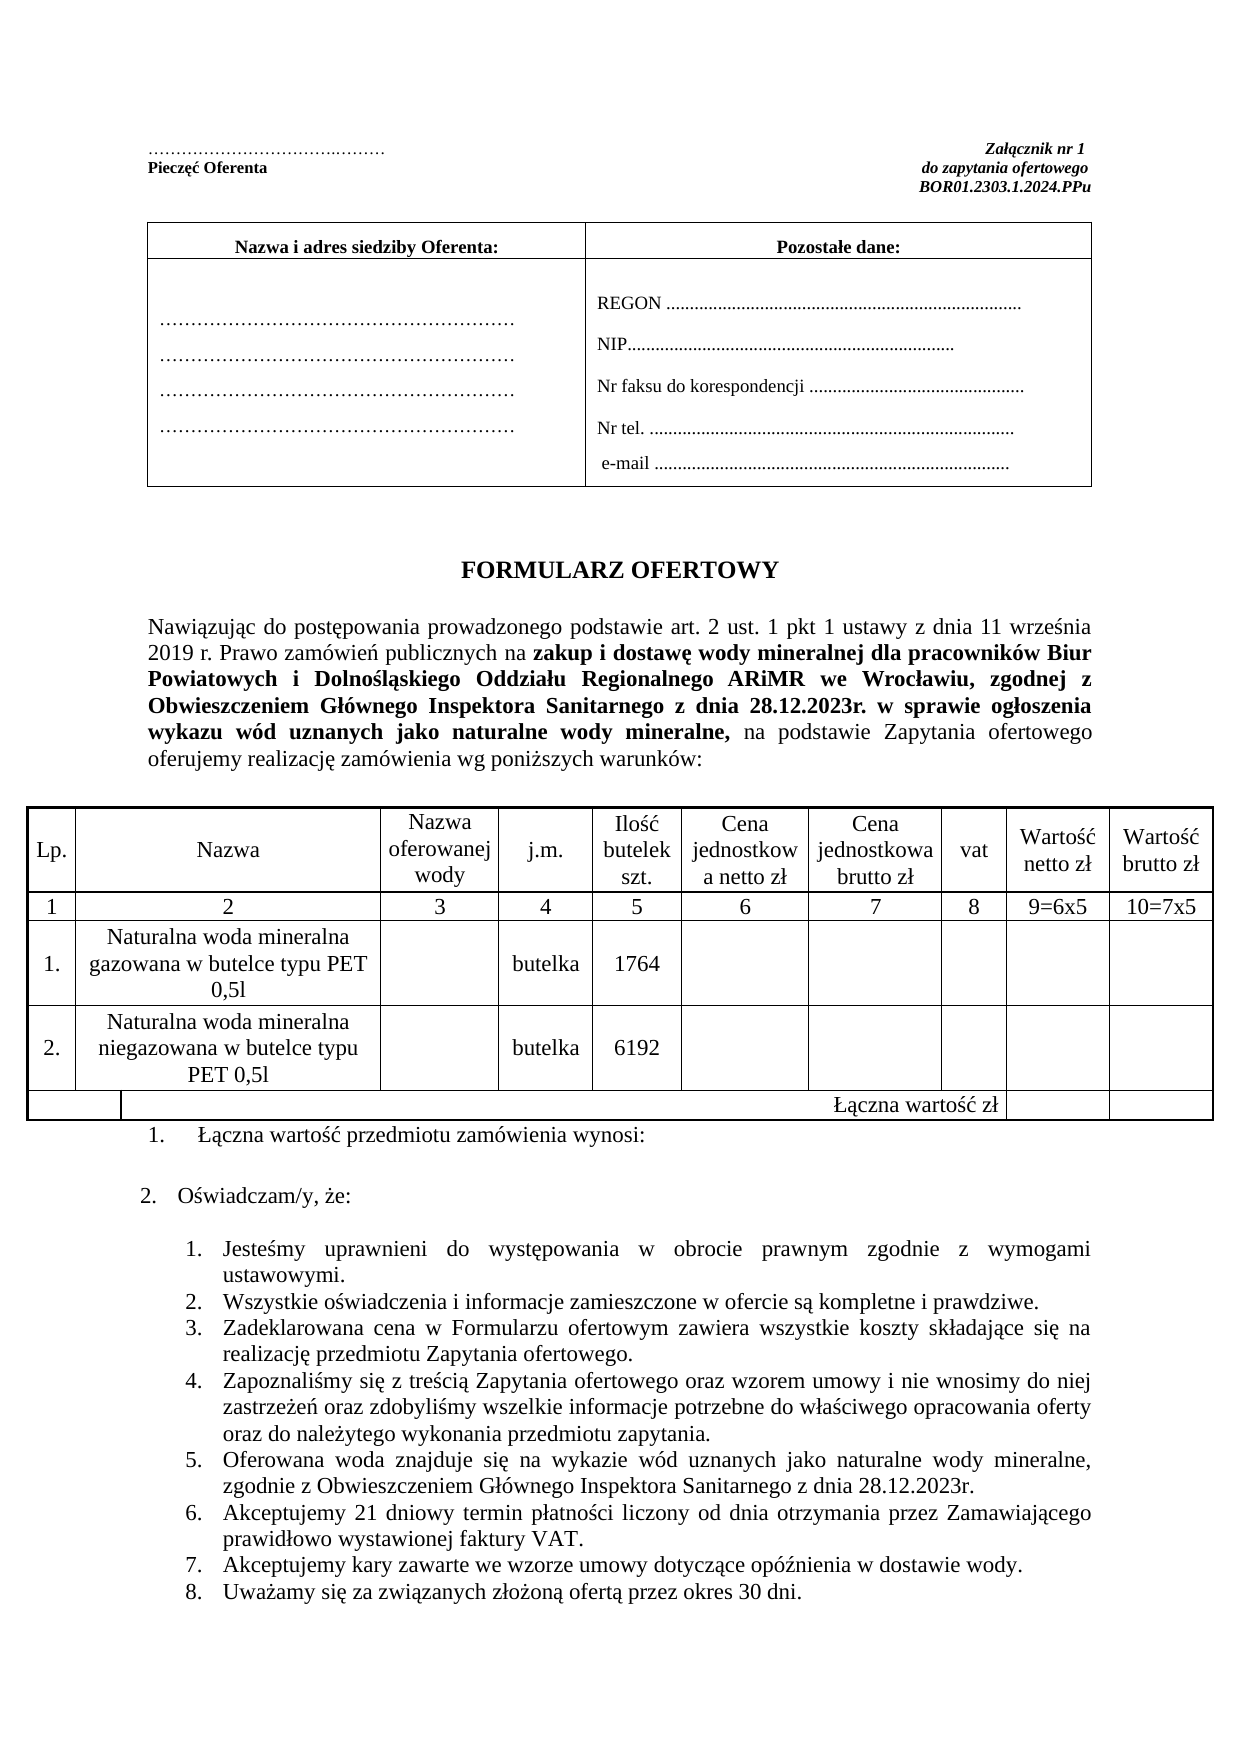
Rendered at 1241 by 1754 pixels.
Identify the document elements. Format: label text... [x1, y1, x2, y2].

text …………………………….……… Załącznik nr 1 [148, 138, 1092, 158]
table_cell [1007, 921, 1109, 1005]
table_cell 1 [29, 893, 75, 920]
table_header Pozostałe dane: [586, 223, 1091, 258]
table_header Cena jednostkowa netto zł [682, 809, 808, 891]
table_cell [29, 1091, 120, 1119]
table_cell [942, 1006, 1006, 1089]
table_cell [682, 921, 808, 1005]
list Zadeklarowana cena w Formularzu ofertowym zawiera wszystkie koszty składające się na realizację przedmiotu Zapytania ofertowego. [185, 1314, 1092, 1367]
table_cell Naturalna woda mineralna niegazowana w butelce typu PET 0,5l [76, 1006, 380, 1089]
table_header Wartość brutto zł [1110, 809, 1212, 891]
table_cell 2 [76, 893, 380, 920]
table_cell [1110, 1091, 1212, 1119]
table_cell 8 [942, 893, 1006, 920]
text BOR01.2303.1.2024.PPu [148, 177, 1092, 196]
table_header Wartość netto zł [1007, 809, 1109, 891]
list Jesteśmy uprawnieni do występowania w obrocie prawnym zgodnie z wymogami ustawowymi. [185, 1235, 1092, 1288]
table_cell Naturalna woda mineralna gazowana w butelce typu PET 0,5l [76, 921, 380, 1005]
table_header Ilość butelek szt. [593, 809, 681, 891]
table_cell 10=7x5 [1110, 893, 1212, 920]
list Łączna wartość przedmiotu zamówienia wynosi: [148, 1121, 1092, 1147]
table_cell [381, 921, 498, 1005]
table_header Nazwa oferowanej wody [381, 809, 498, 891]
table_cell [942, 921, 1006, 1005]
table_cell 2. [29, 1006, 75, 1089]
table_cell butelka [499, 1006, 592, 1089]
table_cell 5 [593, 893, 681, 920]
table_header j.m. [499, 809, 592, 891]
table_cell ………………………………………………… ………………………………………………… ………………………………………………… ………………………………………………… [148, 259, 585, 486]
table_cell 1. [29, 921, 75, 1005]
text Pieczęć Oferenta do zapytania ofertowego [148, 158, 1092, 177]
table_cell REGON ............................................................................ NIP...................................................................... Nr faksu do korespondencji .............................................. Nr tel. .............................................................................. e-mail ............................................................................ [586, 259, 1091, 486]
table_cell [1110, 921, 1212, 1005]
list Akceptujemy kary zawarte we wzorze umowy dotyczące opóźnienia w dostawie wody. [185, 1551, 1092, 1578]
table_cell 7 [809, 893, 941, 920]
table_cell [809, 1006, 941, 1089]
list Oświadczam/y, że: [140, 1182, 1092, 1209]
table_cell [1110, 1006, 1212, 1089]
table_cell [809, 921, 941, 1005]
list Wszystkie oświadczenia i informacje zamieszczone w ofercie są kompletne i prawdziwe. [185, 1288, 1092, 1314]
list Oferowana woda znajduje się na wykazie wód uznanych jako naturalne wody mineralne, zgodnie z Obwieszczeniem Głównego Inspektora Sanitarnego z dnia 28.12.2023r. [185, 1446, 1092, 1499]
table_cell [381, 1006, 498, 1089]
table_cell 6192 [593, 1006, 681, 1089]
table_header Lp. [29, 809, 75, 891]
table_cell 9=6x5 [1007, 893, 1109, 920]
table_header Nazwa i adres siedziby Oferenta: [148, 223, 585, 258]
table_cell [1007, 1006, 1109, 1089]
table_cell 6 [682, 893, 808, 920]
table_cell butelka [499, 921, 592, 1005]
table_cell Łączna wartość zł [122, 1091, 1006, 1119]
text FORMULARZ OFERTOWY [148, 555, 1092, 584]
list Uważamy się za związanych złożoną ofertą przez okres 30 dni. [185, 1578, 1092, 1604]
table_cell [1007, 1091, 1109, 1119]
table_cell 3 [381, 893, 498, 920]
table_cell 1764 [593, 921, 681, 1005]
table_header vat [942, 809, 1006, 891]
table_cell [682, 1006, 808, 1089]
table_header Nazwa [76, 809, 380, 891]
text Nawiązując do postępowania prowadzonego podstawie art. 2 ust. 1 pkt 1 ustawy z dnia 11 września 2019 r. Prawo zamówień publicznych na zakup i dostawę wody mineralnej dla pracowników Biur Powiatowych i Dolnośląskiego Oddziału Regionalnego ARiMR we Wrocławiu, zgodnej z Obwieszczeniem Głównego Inspektora Sanitarnego z dnia 28.12.2023r. w sprawie ogłoszenia wykazu wód uznanych jako naturalne wody mineralne, na podstawie Zapytania ofertowego oferujemy realizację zamówienia wg poniższych warunków: [148, 613, 1092, 771]
list Zapoznaliśmy się z treścią Zapytania ofertowego oraz wzorem umowy i nie wnosimy do niej zastrzeżeń oraz zdobyliśmy wszelkie informacje potrzebne do właściwego opracowania oferty oraz do należytego wykonania przedmiotu zapytania. [185, 1367, 1092, 1446]
table_cell 4 [499, 893, 592, 920]
list Akceptujemy 21 dniowy termin płatności liczony od dnia otrzymania przez Zamawiającego prawidłowo wystawionej faktury VAT. [185, 1499, 1092, 1551]
table_header Cena jednostkowa brutto zł [809, 809, 941, 891]
